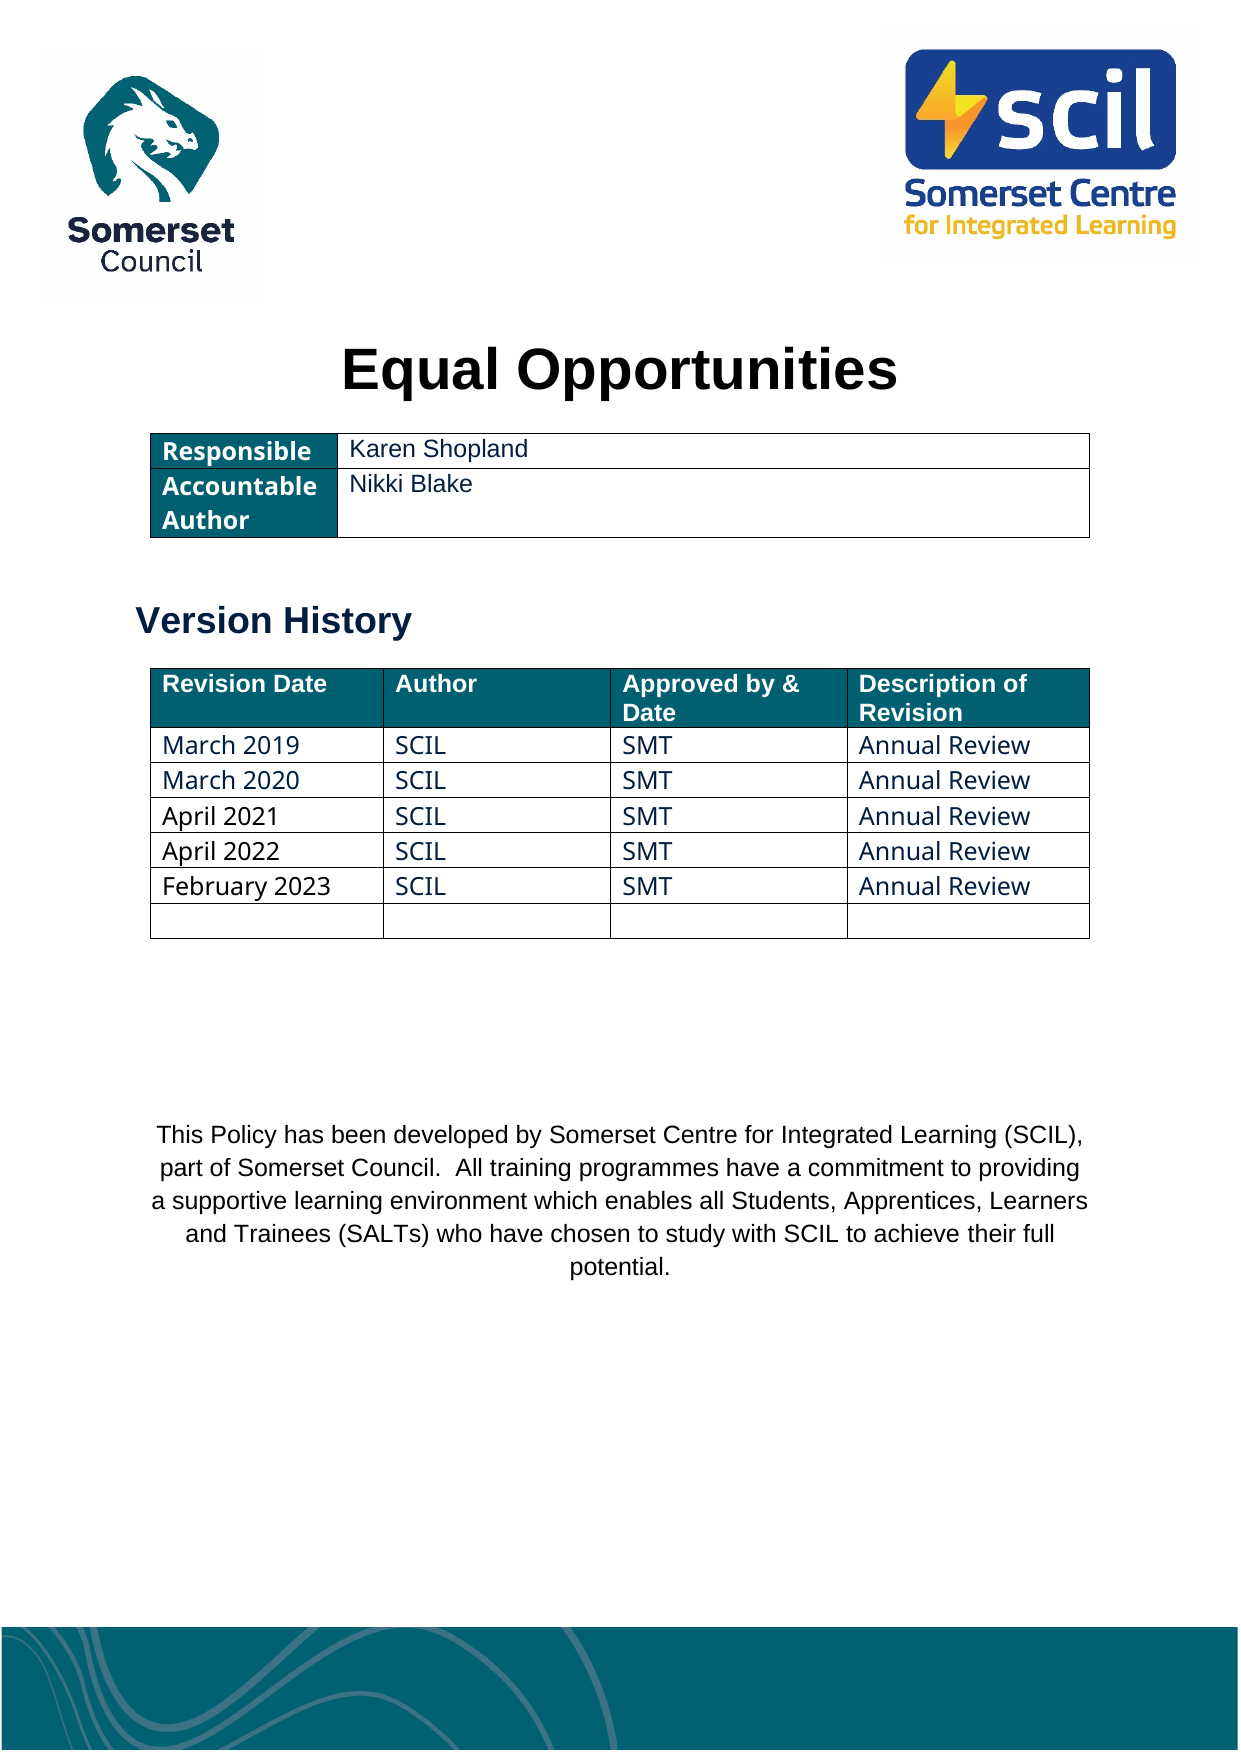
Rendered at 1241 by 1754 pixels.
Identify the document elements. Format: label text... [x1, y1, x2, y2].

table_cell SMT [611, 763, 847, 797]
table_cell February 2023 [151, 868, 383, 902]
table_cell Annual Review [848, 868, 1089, 902]
table_cell [151, 904, 383, 937]
table_cell March 2020 [151, 763, 383, 797]
table_cell SMT [611, 728, 847, 762]
table_header Description of Revision [848, 669, 1089, 727]
table_header Karen Shopland [338, 434, 1089, 468]
table_cell Accountable Author [151, 469, 337, 537]
text This Policy has been developed by Somerset Centre for Integrated Learning (SCIL), part of Somerset Council. All training programmes have a commitment to providing a supportive learning environment which enables all Students, Apprentices, Learners and Trainees (SALTs) who have chosen to study with SCIL to achieve their full potential. [150, 1120, 1090, 1281]
table_cell SCIL [384, 798, 610, 832]
text Equal Opportunities [150, 335, 1090, 402]
table_cell [848, 904, 1089, 937]
table_cell SCIL [384, 763, 610, 797]
table_cell Annual Review [848, 798, 1089, 832]
table_cell Annual Review [848, 833, 1089, 867]
table_cell SMT [611, 833, 847, 867]
table_cell March 2019 [151, 728, 383, 762]
table_cell SMT [611, 868, 847, 902]
table_cell April 2022 [151, 833, 383, 867]
table_header Approved by & Date [611, 669, 847, 727]
table_cell SCIL [384, 833, 610, 867]
table_cell SCIL [384, 868, 610, 902]
table_cell Annual Review [848, 763, 1089, 797]
picture [880, 30, 1200, 258]
table_cell Annual Review [848, 728, 1089, 762]
table_cell SCIL [384, 728, 610, 762]
table_cell [611, 904, 847, 937]
table_header Revision Date [151, 669, 383, 727]
table_cell [384, 904, 610, 937]
table_cell Nikki Blake [338, 469, 1089, 537]
picture [42, 50, 260, 297]
table_cell April 2021 [151, 798, 383, 832]
text Version History [135, 598, 1090, 641]
table_header Author [384, 669, 610, 727]
table_cell SMT [611, 798, 847, 832]
table_header Responsible [151, 434, 337, 468]
